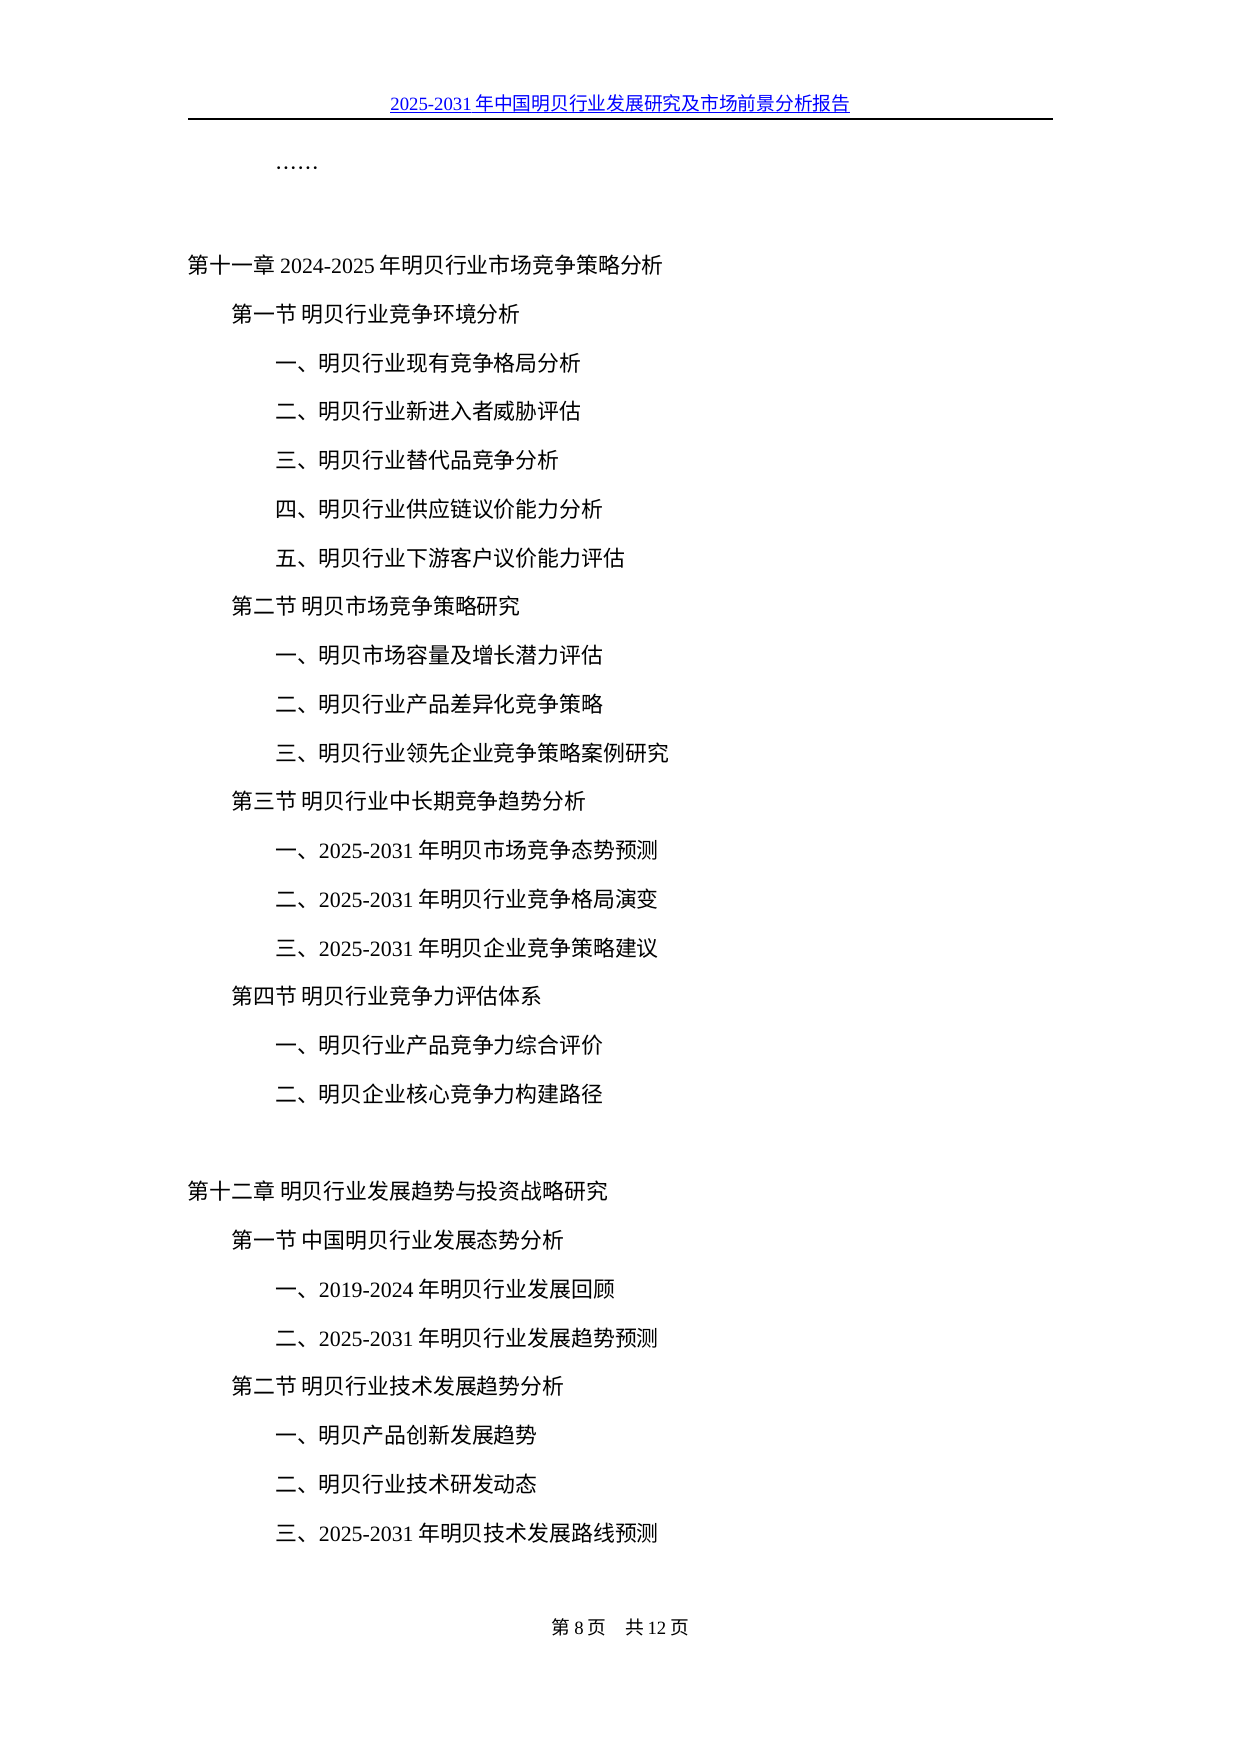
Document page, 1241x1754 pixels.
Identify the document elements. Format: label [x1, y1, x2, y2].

text [187, 150, 1053, 1548]
